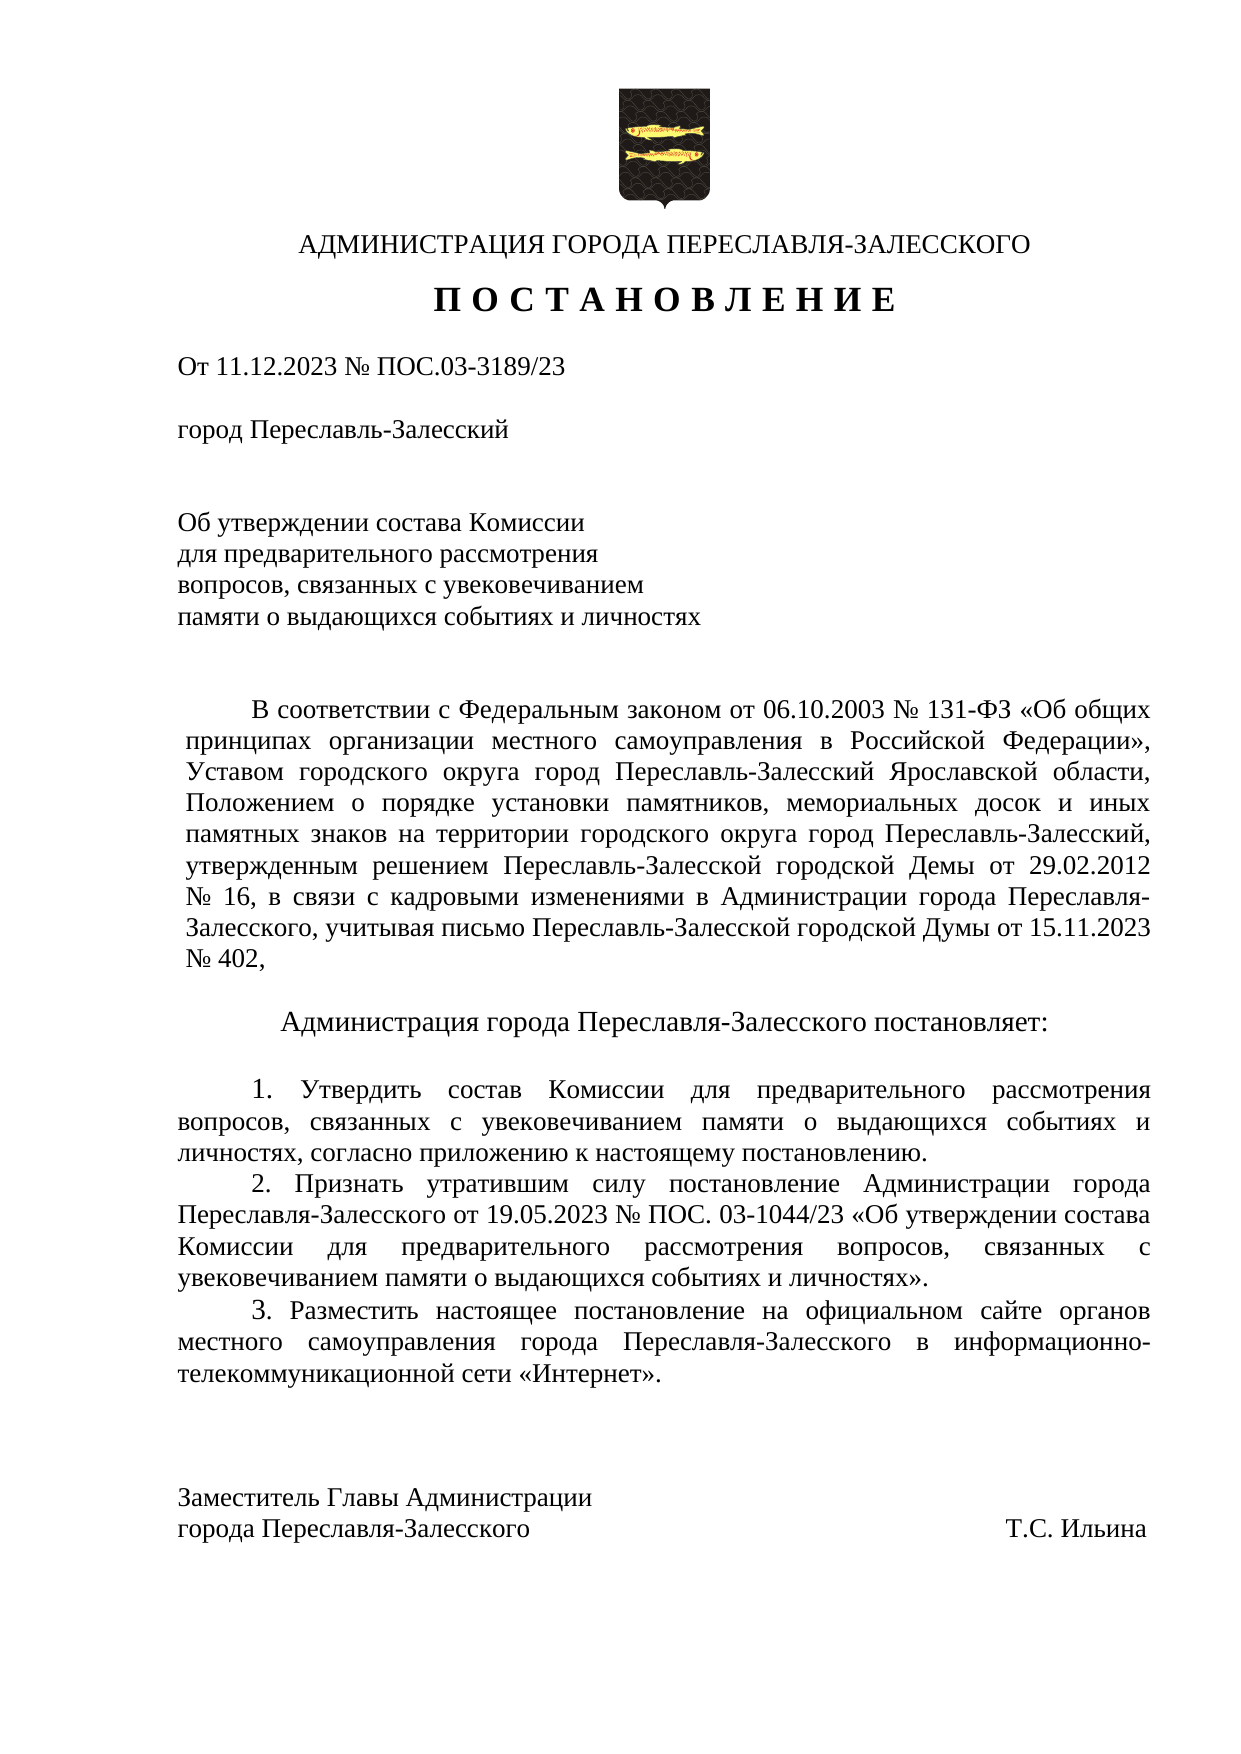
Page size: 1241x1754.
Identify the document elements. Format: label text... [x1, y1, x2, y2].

text 3. Разместить настоящее постановление на официальном сайте органов местного самоуправления города Переславля-Залесского в информационно-телекоммуникационной сети «Интернет». [177, 1292, 1152, 1388]
text Об утверждении состава Комиссии [177, 506, 1152, 537]
text 1. Утвердить состав Комиссии для предварительного рассмотрения вопросов, связанных с увековечиванием памяти о выдающихся событиях и личностях, согласно приложению к настоящему постановлению. [177, 1072, 1152, 1167]
text Администрация города Переславля-Залесского постановляет: [177, 1004, 1152, 1038]
text От 11.12.2023 № ПОС.03-3189/23 [177, 350, 1152, 382]
text вопросов, связанных с увековечиванием [177, 568, 1152, 599]
text АДМИНИСТРАЦИЯ ГОРОДА ПЕРЕСЛАВЛЯ-ЗАЛЕССКОГО [177, 228, 1152, 259]
text 2. Признать утратившим силу постановление Администрации города Переславля-Залесского от 19.05.2023 № ПОС. 03-1044/23 «Об утверждении состава Комиссии для предварительного рассмотрения вопросов, связанных с увековечиванием памяти о выдающихся событиях и личностях». [177, 1167, 1152, 1292]
text В соответствии с Федеральным законом от 06.10.2003 № 131-ФЗ «Об общих принципах организации местного самоуправления в Российской Федерации», Уставом городского округа город Переславль-Залесский Ярославской области, Положением о порядке установки памятников, мемориальных досок и иных памятных знаков на территории городского округа город Переславль-Залесский, утвержденным решением Переславль-Залесской городской Демы от 29.02.2012 № 16, в связи с кадровыми изменениями в Администрации города Переславля-Залесского, учитывая письмо Переславль-Залесской городской Думы от 15.11.2023 № 402, [185, 693, 1152, 973]
text город Переславль-Залесский [177, 413, 1152, 444]
text ПОСТАНОВЛЕНИЕ [177, 278, 1152, 319]
text города Переславля-Залесского Т.С. Ильина [177, 1512, 1152, 1543]
text памяти о выдающихся событиях и личностях [177, 599, 1152, 631]
text Заместитель Главы Администрации [177, 1481, 1152, 1512]
text для предварительного рассмотрения [177, 537, 1152, 568]
